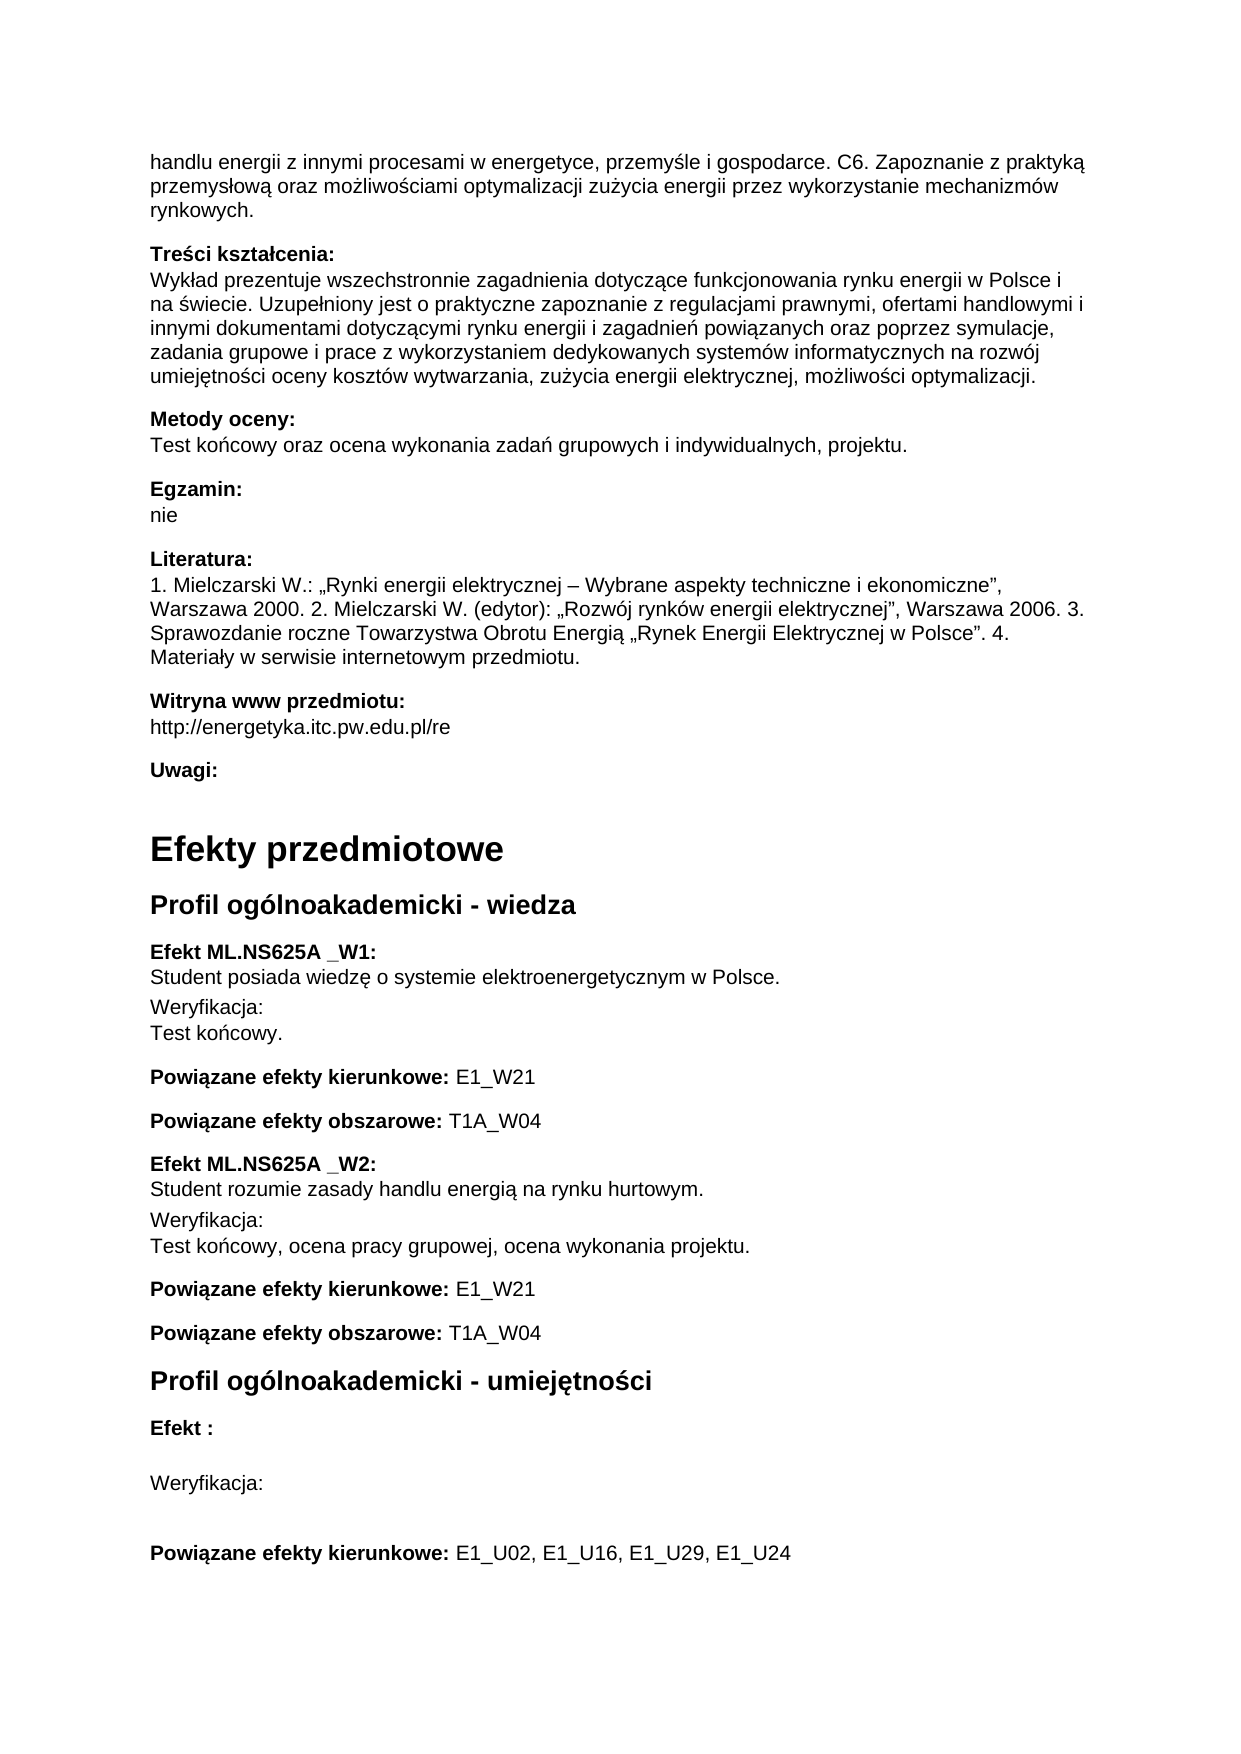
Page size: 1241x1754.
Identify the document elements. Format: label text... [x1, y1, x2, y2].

text Metody oceny: [150, 407, 1090, 431]
subtitle Profil ogólnoakademicki - umiejętności [150, 1365, 1090, 1396]
text Test końcowy, ocena pracy grupowej, ocena wykonania projektu. [150, 1233, 1090, 1257]
text Student posiada wiedzę o systemie elektroenergetycznym w Polsce. [150, 965, 1090, 989]
text Efekt ML.NS625A _W1: [150, 940, 1090, 964]
text Efekt ML.NS625A _W2: [150, 1152, 1090, 1176]
text http://energetyka.itc.pw.edu.pl/re [150, 714, 1090, 738]
text Powiązane efekty kierunkowe: E1_U02, E1_U16, E1_U29, E1_U24 [150, 1541, 1090, 1565]
text Uwagi: [150, 758, 1090, 782]
text Egzamin: [150, 477, 1090, 501]
subtitle Profil ogólnoakademicki - wiedza [150, 889, 1090, 920]
text Weryfikacja: [150, 1207, 1090, 1231]
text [150, 150, 1090, 222]
text Wykład prezentuje wszechstronnie zagadnienia dotyczące funkcjonowania rynku energii w Polsce i na świecie. Uzupełniony jest o praktyczne zapoznanie z regulacjami prawnymi, ofertami handlowymi i innymi dokumentami dotyczącymi rynku energii i zagadnień powiązanych oraz poprzez symulacje, zadania grupowe i prace z wykorzystaniem dedykowanych systemów informatycznych na rozwój umiejętności oceny kosztów wytwarzania, zużycia energii elektrycznej, możliwości optymalizacji. [150, 268, 1090, 387]
text Literatura: [150, 547, 1090, 571]
text Powiązane efekty obszarowe: T1A_W04 [150, 1321, 1090, 1345]
text 1. Mielczarski W.: „Rynki energii elektrycznej – Wybrane aspekty techniczne i ekonomiczne”, Warszawa 2000. 2. Mielczarski W. (edytor): „Rozwój rynków energii elektrycznej”, Warszawa 2006. 3. Sprawozdanie roczne Towarzystwa Obrotu Energią „Rynek Energii Elektrycznej w Polsce”. 4. Materiały w serwisie internetowym przedmiotu. [150, 573, 1090, 669]
text Powiązane efekty kierunkowe: E1_W21 [150, 1065, 1090, 1089]
text Test końcowy oraz ocena wykonania zadań grupowych i indywidualnych, projektu. [150, 433, 1090, 457]
text Powiązane efekty kierunkowe: E1_W21 [150, 1277, 1090, 1301]
text Weryfikacja: [150, 1471, 1090, 1495]
text Weryfikacja: [150, 995, 1090, 1019]
text Treści kształcenia: [150, 242, 1090, 266]
text Powiązane efekty obszarowe: T1A_W04 [150, 1108, 1090, 1132]
text nie [150, 503, 1090, 527]
subtitle Efekty przedmiotowe [150, 828, 1090, 869]
text Witryna www przedmiotu: [150, 688, 1090, 712]
text Student rozumie zasady handlu energią na rynku hurtowym. [150, 1177, 1090, 1201]
text Efekt : [150, 1416, 1090, 1440]
text Test końcowy. [150, 1021, 1090, 1045]
